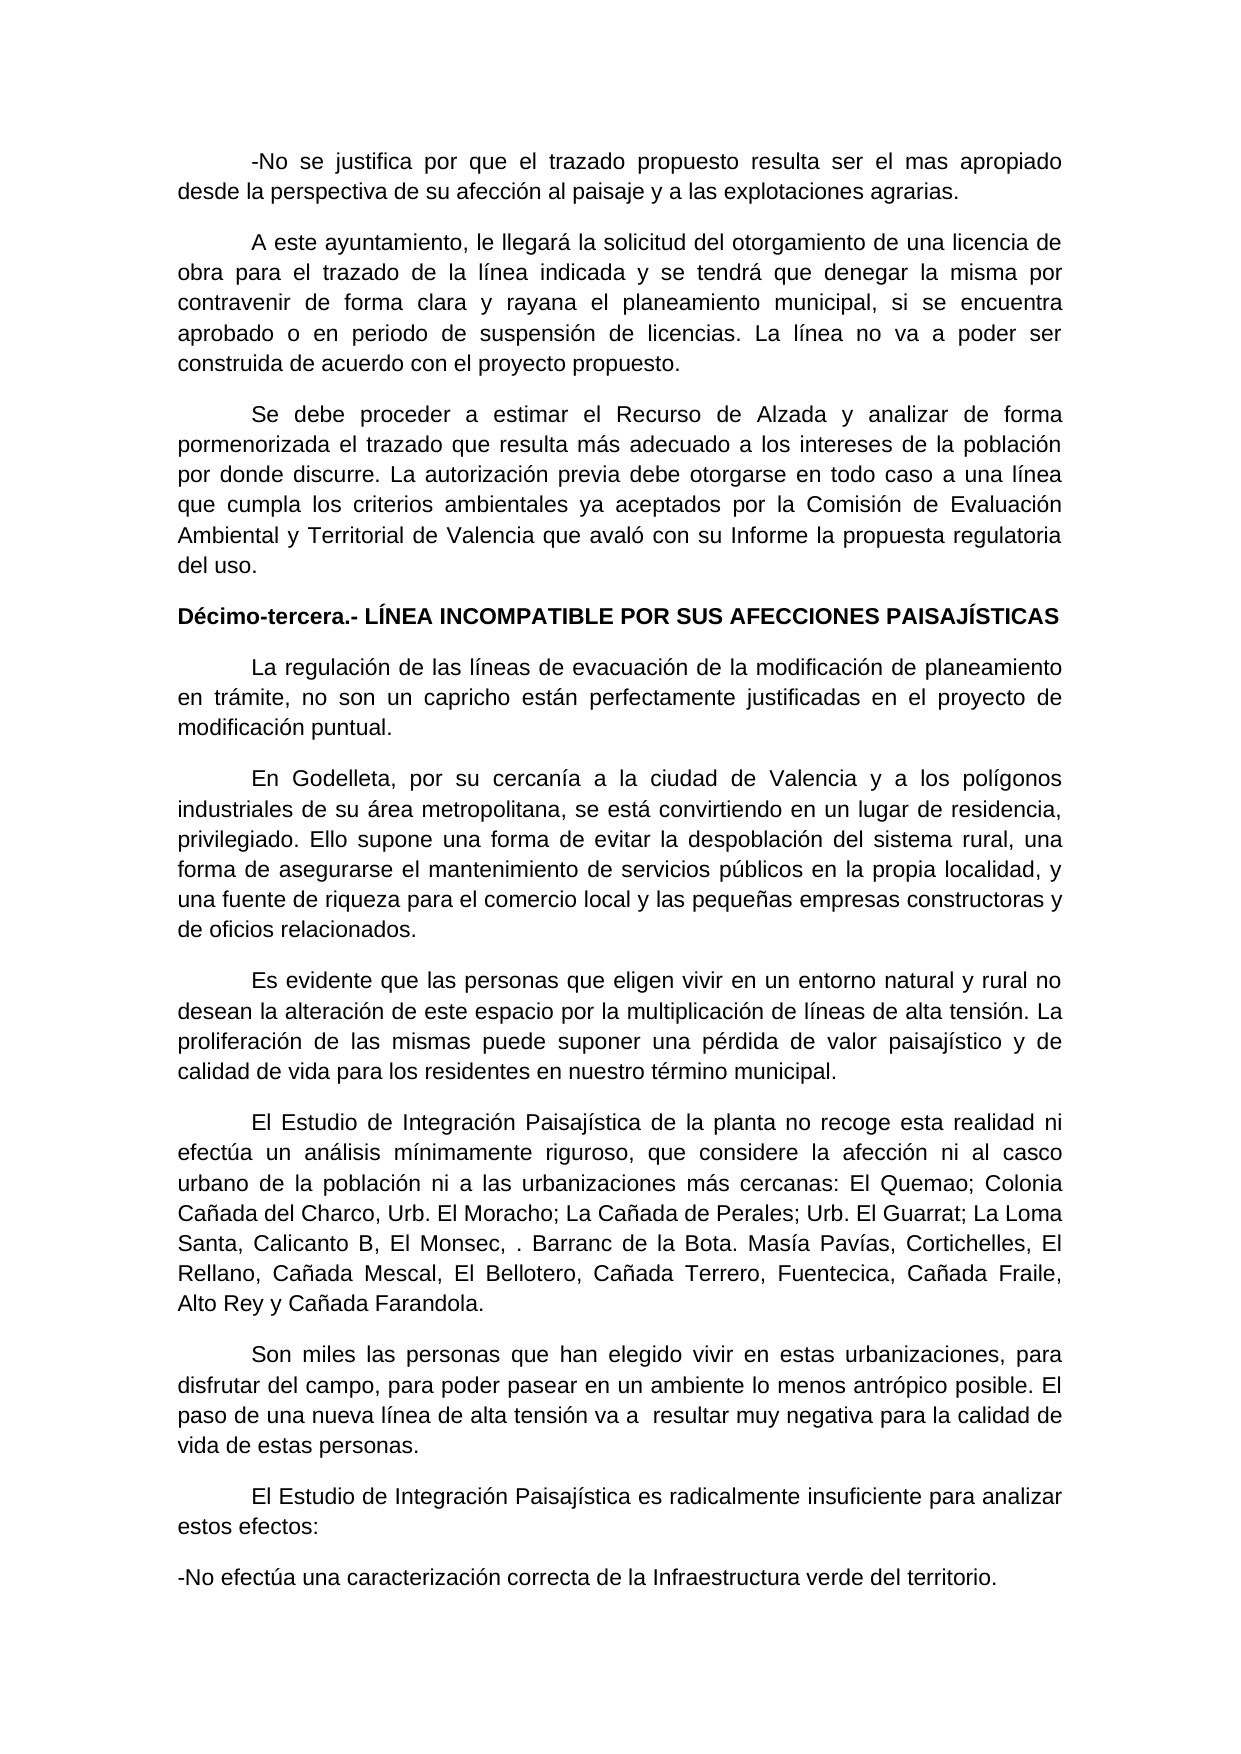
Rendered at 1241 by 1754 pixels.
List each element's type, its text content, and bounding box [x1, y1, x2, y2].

text -No se justifica por que el trazado propuesto resulta ser el mas apropiado desde la perspectiva de su afección al paisaje y a las explotaciones agrarias. [177, 148, 1063, 204]
text -No efectúa una caracterización correcta de la Infraestructura verde del territorio. [177, 1564, 1063, 1591]
text A este ayuntamiento, le llegará la solicitud del otorgamiento de una licencia de obra para el trazado de la línea indicada y se tendrá que denegar la misma por contravenir de forma clara y rayana el planeamiento municipal, si se encuentra aprobado o en periodo de suspensión de licencias. La línea no va a poder ser construida de acuerdo con el proyecto propuesto. [177, 229, 1063, 376]
text El Estudio de Integración Paisajística de la planta no recoge esta realidad ni efectúa un análisis mínimamente riguroso, que considere la afección ni al casco urbano de la población ni a las urbanizaciones más cercanas: El Quemao; Colonia Cañada del Charco, Urb. El Moracho; La Cañada de Perales; Urb. El Guarrat; La Loma Santa, Calicanto B, El Monsec, . Barranc de la Bota. Masía Pavías, Cortichelles, El Rellano, Cañada Mescal, El Bellotero, Cañada Terrero, Fuentecica, Cañada Fraile, Alto Rey y Cañada Farandola. [177, 1109, 1063, 1317]
text Se debe proceder a estimar el Recurso de Alzada y analizar de forma pormenorizada el trazado que resulta más adecuado a los intereses de la población por donde discurre. La autorización previa debe otorgarse en todo caso a una línea que cumpla los criterios ambientales ya aceptados por la Comisión de Evaluación Ambiental y Territorial de Valencia que avaló con su Informe la propuesta regulatoria del uso. [177, 401, 1063, 578]
text Es evidente que las personas que eligen vivir en un entorno natural y rural no desean la alteración de este espacio por la multiplicación de líneas de alta tensión. La proliferación de las mismas puede suponer una pérdida de valor paisajístico y de calidad de vida para los residentes en nuestro término municipal. [177, 967, 1063, 1084]
text En Godelleta, por su cercanía a la ciudad de Valencia y a los polígonos industriales de su área metropolitana, se está convirtiendo en un lugar de residencia, privilegiado. Ello supone una forma de evitar la despoblación del sistema rural, una forma de asegurarse el mantenimiento de servicios públicos en la propia localidad, y una fuente de riqueza para el comercio local y las pequeñas empresas constructoras y de oficios relacionados. [177, 765, 1063, 943]
text La regulación de las líneas de evacuación de la modificación de planeamiento en trámite, no son un capricho están perfectamente justificadas en el proyecto de modificación puntual. [177, 654, 1063, 741]
text Décimo-tercera.- LÍNEA INCOMPATIBLE POR SUS AFECCIONES PAISAJÍSTICAS [177, 603, 1063, 629]
text Son miles las personas que han elegido vivir en estas urbanizaciones, para disfrutar del campo, para poder pasear en un ambiente lo menos antrópico posible. El paso de una nueva línea de alta tensión va a resultar muy negativa para la calidad de vida de estas personas. [177, 1341, 1063, 1458]
text El Estudio de Integración Paisajística es radicalmente insuficiente para analizar estos efectos: [177, 1483, 1063, 1539]
